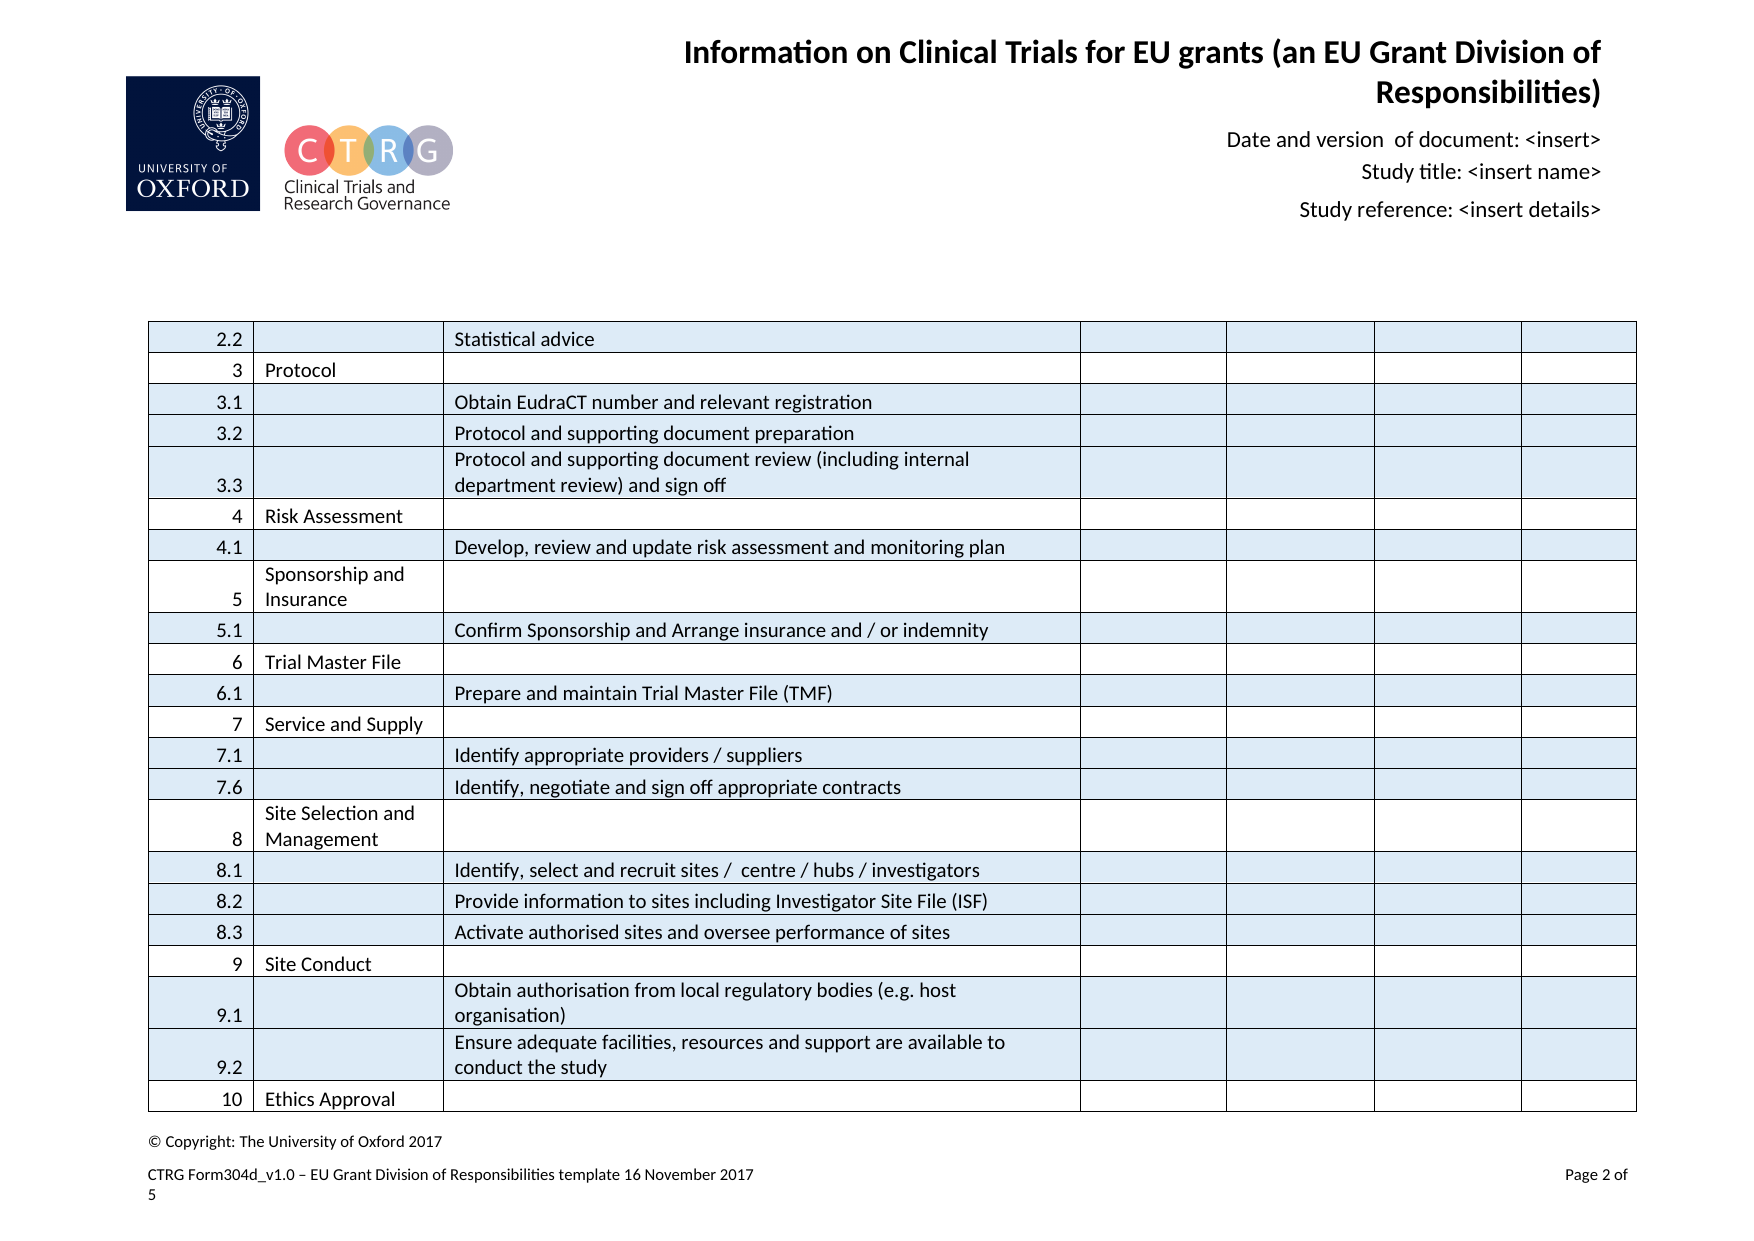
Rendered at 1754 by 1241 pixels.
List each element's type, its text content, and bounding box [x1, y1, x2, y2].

table_cell [254, 530, 443, 560]
table_cell 3.1 [149, 384, 253, 414]
table_cell [1375, 613, 1521, 643]
table_cell [1227, 447, 1374, 497]
table_cell [1375, 884, 1521, 914]
table_cell [444, 1081, 1080, 1111]
table_cell [1081, 499, 1226, 529]
table_cell 3.3 [149, 447, 253, 497]
table_cell [1081, 530, 1226, 560]
table_cell [1375, 675, 1521, 706]
table_cell [1081, 1081, 1226, 1111]
table_cell [254, 613, 443, 643]
table_cell [1522, 384, 1636, 414]
table_cell Identify, negotiate and sign off appropriate contracts [444, 769, 1080, 799]
table_cell [444, 644, 1080, 674]
table_cell [1375, 852, 1521, 882]
table_cell [1081, 977, 1226, 1028]
table_cell [1227, 915, 1374, 945]
table_cell [1522, 613, 1636, 643]
table_cell 3 [149, 353, 253, 383]
table_cell [1081, 1029, 1226, 1080]
table_cell [1522, 353, 1636, 383]
table_cell [1081, 800, 1226, 851]
table_cell [1375, 561, 1521, 612]
table_cell 9.2 [149, 1029, 253, 1080]
table_cell 3.2 [149, 415, 253, 446]
table_cell [1375, 530, 1521, 560]
table_cell [254, 675, 443, 706]
table_cell Risk Assessment [254, 499, 443, 529]
table_cell Protocol and supporting document review (including internal department review) and sign off [444, 447, 1080, 497]
table_cell [444, 499, 1080, 529]
table_cell [1227, 707, 1374, 737]
table_cell [1375, 1029, 1521, 1080]
table_cell 8 [149, 800, 253, 851]
table_cell 7.6 [149, 769, 253, 799]
table_cell [1522, 884, 1636, 914]
table_cell [1227, 613, 1374, 643]
table_cell [1227, 738, 1374, 768]
table_cell Service and Supply [254, 707, 443, 737]
table_cell [1375, 644, 1521, 674]
table_cell [1375, 769, 1521, 799]
table_cell [1522, 447, 1636, 497]
table_cell [1522, 415, 1636, 446]
table_cell [1081, 384, 1226, 414]
table_cell 8.1 [149, 852, 253, 882]
table_cell 9.1 [149, 977, 253, 1028]
table_cell [1081, 946, 1226, 976]
table_cell [254, 384, 443, 414]
table_cell [1522, 946, 1636, 976]
table_cell [1522, 769, 1636, 799]
table_cell [1081, 613, 1226, 643]
table_cell Confirm Sponsorship and Arrange insurance and / or indemnity [444, 613, 1080, 643]
table_cell [444, 946, 1080, 976]
table_cell [1227, 977, 1374, 1028]
table_cell [444, 561, 1080, 612]
table_cell [1227, 322, 1374, 352]
table_cell [1227, 800, 1374, 851]
table_cell [1522, 1029, 1636, 1080]
table_cell [1375, 707, 1521, 737]
table_cell [1227, 946, 1374, 976]
table_cell [1522, 977, 1636, 1028]
table_cell [1227, 675, 1374, 706]
table_cell [1375, 946, 1521, 976]
table_cell [444, 707, 1080, 737]
table_cell [1227, 384, 1374, 414]
table_cell [1375, 1081, 1521, 1111]
table_cell Activate authorised sites and oversee performance of sites [444, 915, 1080, 945]
table_cell [1522, 499, 1636, 529]
table_cell Sponsorship and Insurance [254, 561, 443, 612]
table_cell 6.1 [149, 675, 253, 706]
table_cell 10 [149, 1081, 253, 1111]
table_cell Protocol [254, 353, 443, 383]
table_cell [1522, 644, 1636, 674]
table_cell [254, 1029, 443, 1080]
table_cell Develop, review and update risk assessment and monitoring plan [444, 530, 1080, 560]
table_cell [1081, 915, 1226, 945]
table_cell [1227, 415, 1374, 446]
table_cell [254, 738, 443, 768]
table_cell [1522, 1081, 1636, 1111]
table_cell [1081, 447, 1226, 497]
table_cell [1375, 353, 1521, 383]
table_cell [1375, 738, 1521, 768]
table_cell [254, 322, 443, 352]
table_cell [1227, 353, 1374, 383]
table_cell Ethics Approval [254, 1081, 443, 1111]
table_cell [1522, 530, 1636, 560]
table_cell [1081, 707, 1226, 737]
table_cell 7 [149, 707, 253, 737]
table_cell [1081, 561, 1226, 612]
table_cell [254, 852, 443, 882]
table_cell [1227, 499, 1374, 529]
table_cell [1375, 977, 1521, 1028]
table_cell [1227, 644, 1374, 674]
table_cell [1081, 322, 1226, 352]
table_cell 9 [149, 946, 253, 976]
table_cell Obtain authorisation from local regulatory bodies (e.g. host organisation) [444, 977, 1080, 1028]
table_cell [1522, 322, 1636, 352]
table_cell [1081, 675, 1226, 706]
table_cell [1375, 915, 1521, 945]
table_cell [254, 415, 443, 446]
table_cell [1227, 561, 1374, 612]
table_cell [444, 800, 1080, 851]
table_cell [444, 353, 1080, 383]
table_cell Prepare and maintain Trial Master File (TMF) [444, 675, 1080, 706]
table_cell [1227, 530, 1374, 560]
table_cell 5 [149, 561, 253, 612]
table_cell [254, 769, 443, 799]
table_cell [1081, 769, 1226, 799]
table_cell Trial Master File [254, 644, 443, 674]
table_cell [1081, 852, 1226, 882]
picture [125, 75, 458, 212]
table_cell [1081, 738, 1226, 768]
table_cell [1227, 884, 1374, 914]
table_cell [1375, 384, 1521, 414]
table_cell [1081, 415, 1226, 446]
table_cell 4 [149, 499, 253, 529]
table_cell [1522, 707, 1636, 737]
table_cell Site Selection and Management [254, 800, 443, 851]
table_cell [1227, 852, 1374, 882]
table_cell 8.3 [149, 915, 253, 945]
table_cell [1375, 322, 1521, 352]
table_cell [254, 884, 443, 914]
table_cell 2.2 [149, 322, 253, 352]
table_cell Site Conduct [254, 946, 443, 976]
table_cell [1227, 769, 1374, 799]
table_cell [1522, 675, 1636, 706]
table_cell [1375, 447, 1521, 497]
table_cell [1375, 415, 1521, 446]
table_cell [254, 977, 443, 1028]
table_cell [1375, 499, 1521, 529]
table_cell Identify appropriate providers / suppliers [444, 738, 1080, 768]
table_cell Obtain EudraCT number and relevant registration [444, 384, 1080, 414]
table_cell [1375, 800, 1521, 851]
table_cell [254, 915, 443, 945]
table_cell Provide information to sites including Investigator Site File (ISF) [444, 884, 1080, 914]
table_cell [1081, 884, 1226, 914]
table_cell Ensure adequate facilities, resources and support are available to conduct the study [444, 1029, 1080, 1080]
table_cell [1522, 561, 1636, 612]
table_cell Statistical advice [444, 322, 1080, 352]
table_cell 8.2 [149, 884, 253, 914]
table_cell [1081, 353, 1226, 383]
table_cell Identify, select and recruit sites / centre / hubs / investigators [444, 852, 1080, 882]
table_cell 5.1 [149, 613, 253, 643]
table_cell [1081, 644, 1226, 674]
table_cell [1227, 1029, 1374, 1080]
table_cell 7.1 [149, 738, 253, 768]
table_cell [1522, 852, 1636, 882]
table_cell [1522, 738, 1636, 768]
table_cell 6 [149, 644, 253, 674]
table_cell [1227, 1081, 1374, 1111]
table_cell [1522, 800, 1636, 851]
table_cell 4.1 [149, 530, 253, 560]
table_cell [254, 447, 443, 497]
table_cell [1522, 915, 1636, 945]
table_cell Protocol and supporting document preparation [444, 415, 1080, 446]
